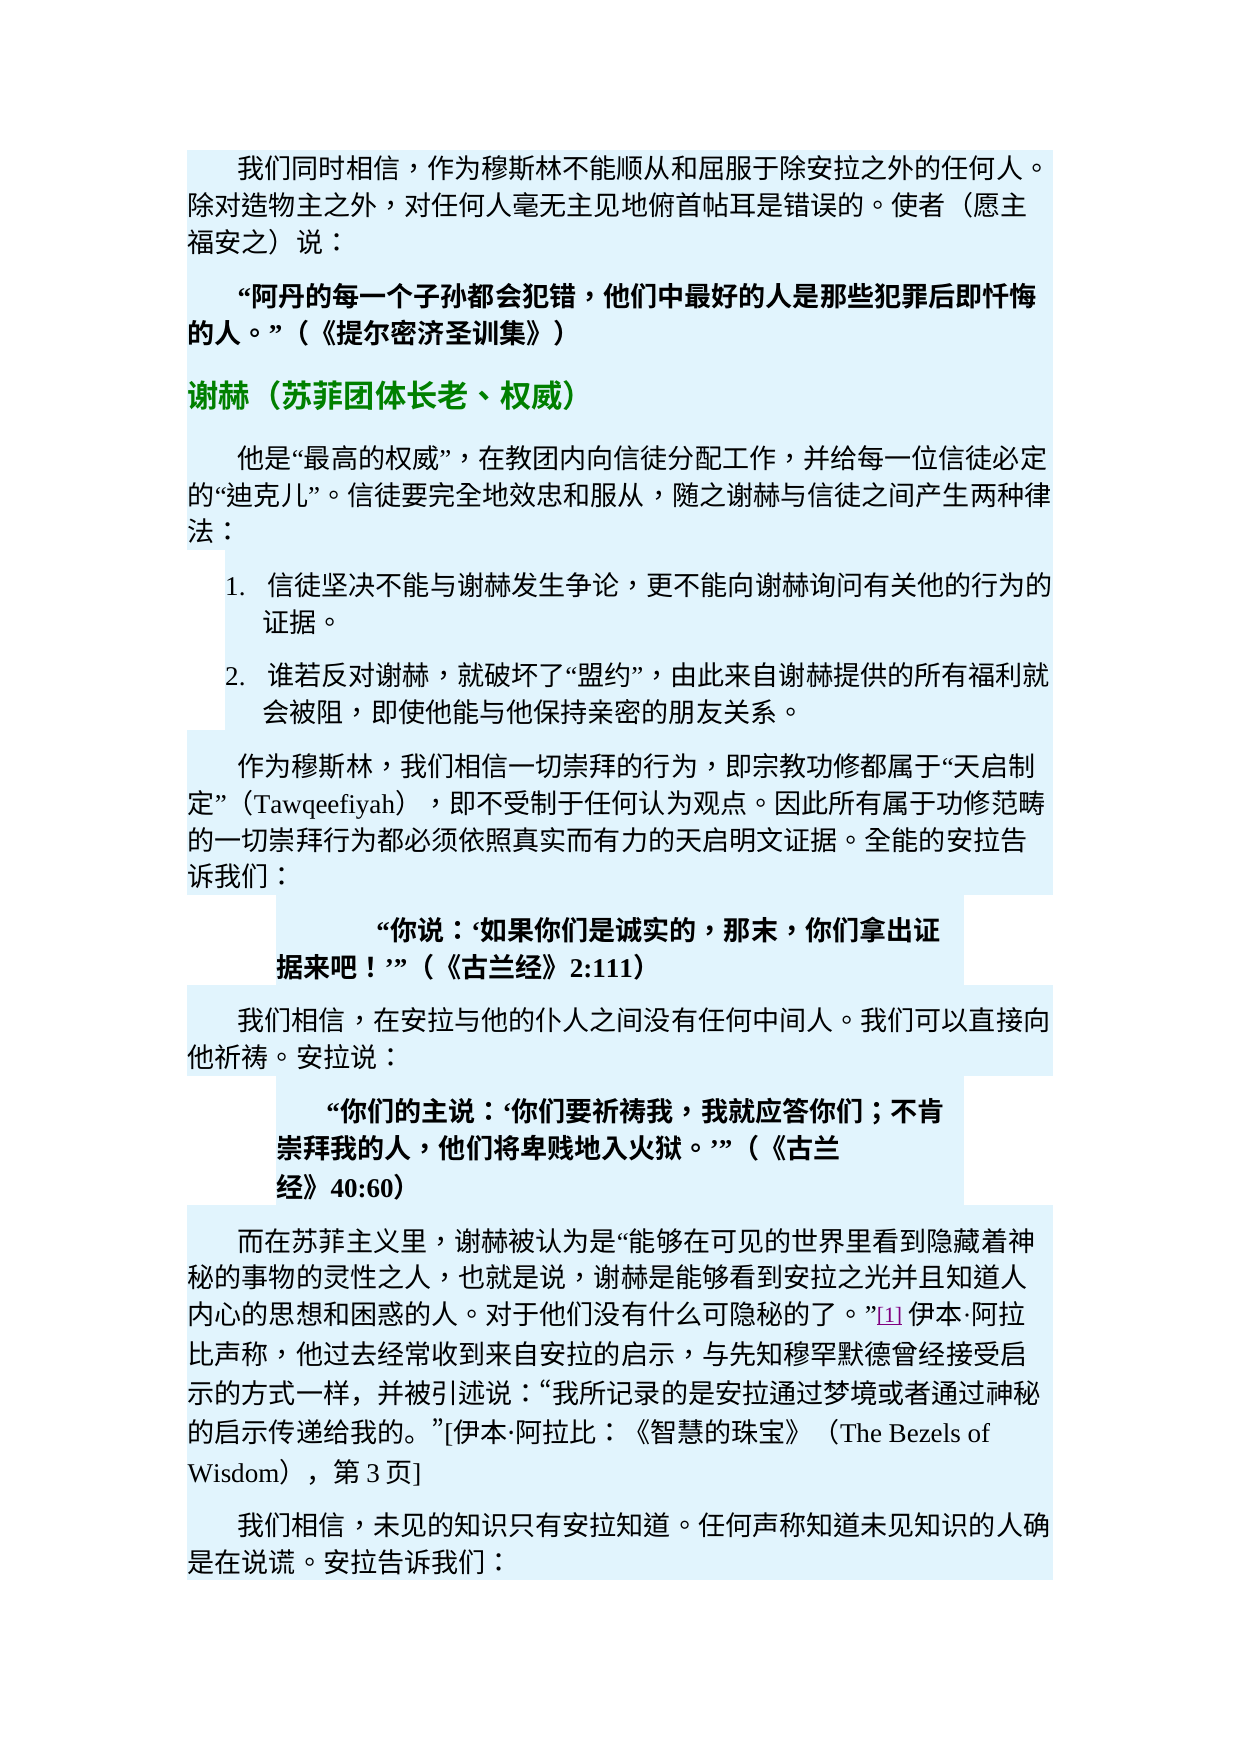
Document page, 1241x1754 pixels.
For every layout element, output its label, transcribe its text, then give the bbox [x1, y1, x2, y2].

text 1. 信徒坚决不能与谢赫发生争论，更不能向谢赫询问有关他的行为的证据。 [225, 566, 1053, 640]
text 作为穆斯林，我们相信一切崇拜的行为，即宗教功修都属于“天启制定”（Tawqeefiyah），即不受制于任何认为观点。因此所有属于功修范畴的一切崇拜行为都必须依照真实而有力的天启明文证据。全能的安拉告诉我们： [187, 747, 1053, 895]
text 他是“最高的权威”，在教团内向信徒分配工作，并给每一位信徒必定的“迪克儿”。信徒要完全地效忠和服从，随之谢赫与信徒之间产生两种律法： [187, 439, 1053, 550]
text 我们相信，在安拉与他的仆人之间没有任何中间人。我们可以直接向他祈祷。安拉说： [187, 1002, 1053, 1076]
subtitle 谢赫（苏菲团体长老、权威） [187, 374, 1053, 417]
text 我们相信，未见的知识只有安拉知道。任何声称知道未见知识的人确是在说谎。安拉告诉我们： [187, 1507, 1053, 1580]
text “你们的主说：‘你们要祈祷我，我就应答你们；不肯崇拜我的人，他们将卑贱地入火狱。’”（《古兰经》40:60） [276, 1092, 964, 1205]
text 2. 谁若反对谢赫，就破坏了“盟约”，由此来自谢赫提供的所有福利就会被阻，即使他能与他保持亲密的朋友关系。 [225, 657, 1053, 731]
text 我们同时相信，作为穆斯林不能顺从和屈服于除安拉之外的任何人。除对造物主之外，对任何人毫无主见地俯首帖耳是错误的。使者（愿主福安之）说： [187, 150, 1053, 261]
text “你说：‘如果你们是诚实的，那末，你们拿出证据来吧！’”（《古兰经》2:111） [276, 911, 964, 985]
text “阿丹的每一个子孙都会犯错，他们中最好的人是那些犯罪后即忏悔的人。”（《提尔密济圣训集》） [187, 277, 1053, 351]
text 而在苏菲主义里，谢赫被认为是“能够在可见的世界里看到隐藏着神秘的事物的灵性之人，也就是说，谢赫是能够看到安拉之光并且知道人内心的思想和困惑的人。对于他们没有什么可隐秘的了。”[1] 伊本·阿拉比声称，他过去经常收到来自安拉的启示，与先知穆罕默德曾经接受启示的方式一样，并被引述说：“我所记录的是安拉通过梦境或者通过神秘的启示传递给我的。”[伊本·阿拉比：《智慧的珠宝》（The Bezels of Wisdom），第3页] [187, 1222, 1053, 1490]
